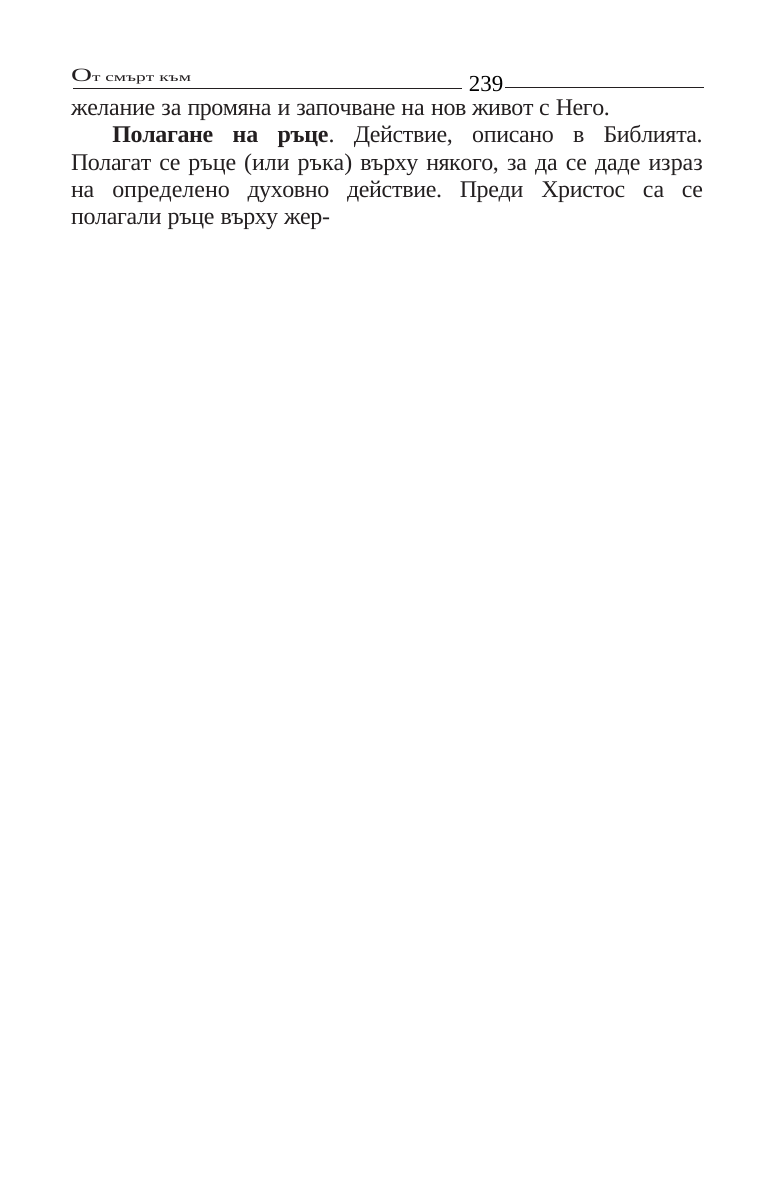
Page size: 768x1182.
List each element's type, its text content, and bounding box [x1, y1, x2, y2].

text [71, 94, 703, 121]
text Полагане на ръце. Действие, описано в Библията. Полагат се ръце (или ръка) върху някого, за да се даде израз на определено духовно действие. Преди Христос са се полагали ръце върху жер- [71, 121, 703, 229]
